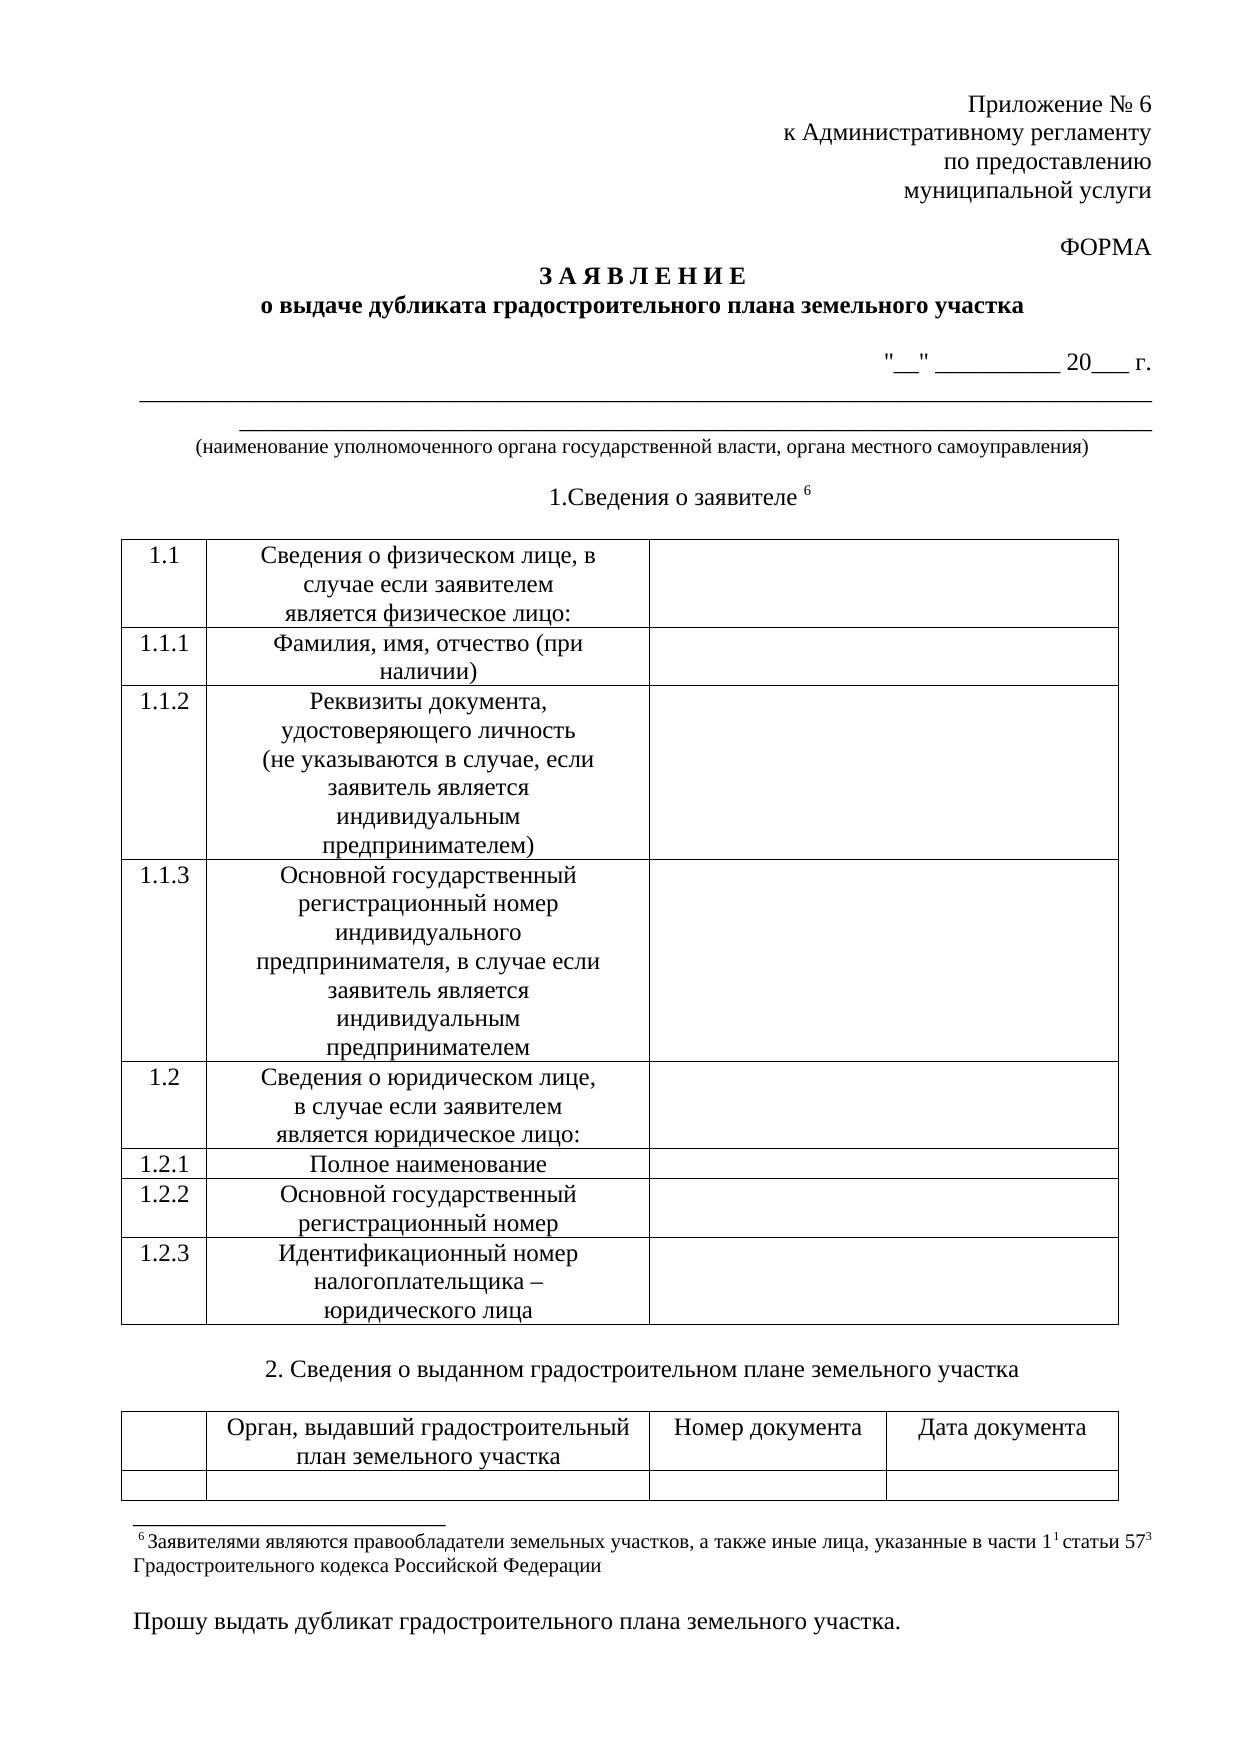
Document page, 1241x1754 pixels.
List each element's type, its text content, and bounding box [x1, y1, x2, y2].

table_cell [650, 1062, 1118, 1148]
text о выдаче дубликата градостроительного плана земельного участка [133, 290, 1152, 319]
table_cell [650, 860, 1118, 1061]
text ФОРМА [133, 232, 1152, 261]
table_cell Полное наименование [207, 1149, 649, 1178]
table_cell [650, 628, 1118, 685]
text муниципальной услуги [133, 175, 1152, 204]
table_header 1.1 [122, 540, 206, 627]
table_cell 1.2.3 [122, 1238, 206, 1324]
table_cell 1.2.2 [122, 1179, 206, 1237]
table_cell [887, 1471, 1118, 1499]
list 1.Сведения о заявителе 6 [208, 482, 1152, 511]
text _________________________ [133, 1501, 1152, 1529]
text З А Я В Л Е Н И Е [133, 261, 1152, 290]
table_header Номер документа [650, 1412, 886, 1470]
text (наименование уполномоченного органа государственной власти, органа местного самоуправления) [133, 434, 1152, 458]
text 2. Сведения о выданном градостроительном плане земельного участка [133, 1354, 1152, 1382]
table_cell Фамилия, имя, отчество (при наличии) [207, 628, 649, 685]
table_cell 1.1.1 [122, 628, 206, 685]
table_cell [650, 1238, 1118, 1324]
table_cell 1.2.1 [122, 1149, 206, 1178]
table_cell [207, 1471, 649, 1499]
table_header Орган, выдавший градостроительный план земельного участка [207, 1412, 649, 1470]
table_cell [650, 1149, 1118, 1178]
table_cell Основной государственный регистрационный номер [207, 1179, 649, 1237]
table_header [122, 1412, 206, 1470]
text "__" __________ 20___ г. [133, 347, 1152, 376]
table_cell Сведения о юридическом лице, в случае если заявителем является юридическое лицо: [207, 1062, 649, 1148]
table_cell [122, 1471, 206, 1499]
text 6 Заявителями являются правообладатели земельных участков, а также иные лица, указанные в части 11 статьи 573 Градостроительного кодекса Российской Федерации [133, 1529, 1152, 1577]
text к Административному регламенту [133, 117, 1152, 146]
table_cell [650, 1471, 886, 1499]
table_header Дата документа [887, 1412, 1118, 1470]
table_header [650, 540, 1118, 627]
table_cell 1.1.3 [122, 860, 206, 1061]
table_cell 1.2 [122, 1062, 206, 1148]
text Прошу выдать дубликат градостроительного плана земельного участка. [133, 1606, 1152, 1635]
table_cell 1.1.2 [122, 686, 206, 859]
text по предоставлению [133, 146, 1152, 175]
text __________________________________________________________________________________________________________________________________________________________ [133, 376, 1152, 434]
table_cell Основной государственный регистрационный номер индивидуального предпринимателя, в случае если заявитель является индивидуальным предпринимателем [207, 860, 649, 1061]
table_header Сведения о физическом лице, в случае если заявителем является физическое лицо: [207, 540, 649, 627]
table_cell [650, 1179, 1118, 1237]
text Приложение № 6 [133, 89, 1152, 117]
table_cell Идентификационный номер налогоплательщика – юридического лица [207, 1238, 649, 1324]
table_cell [650, 686, 1118, 859]
table_cell Реквизиты документа, удостоверяющего личность (не указываются в случае, если заявитель является индивидуальным предпринимателем) [207, 686, 649, 859]
